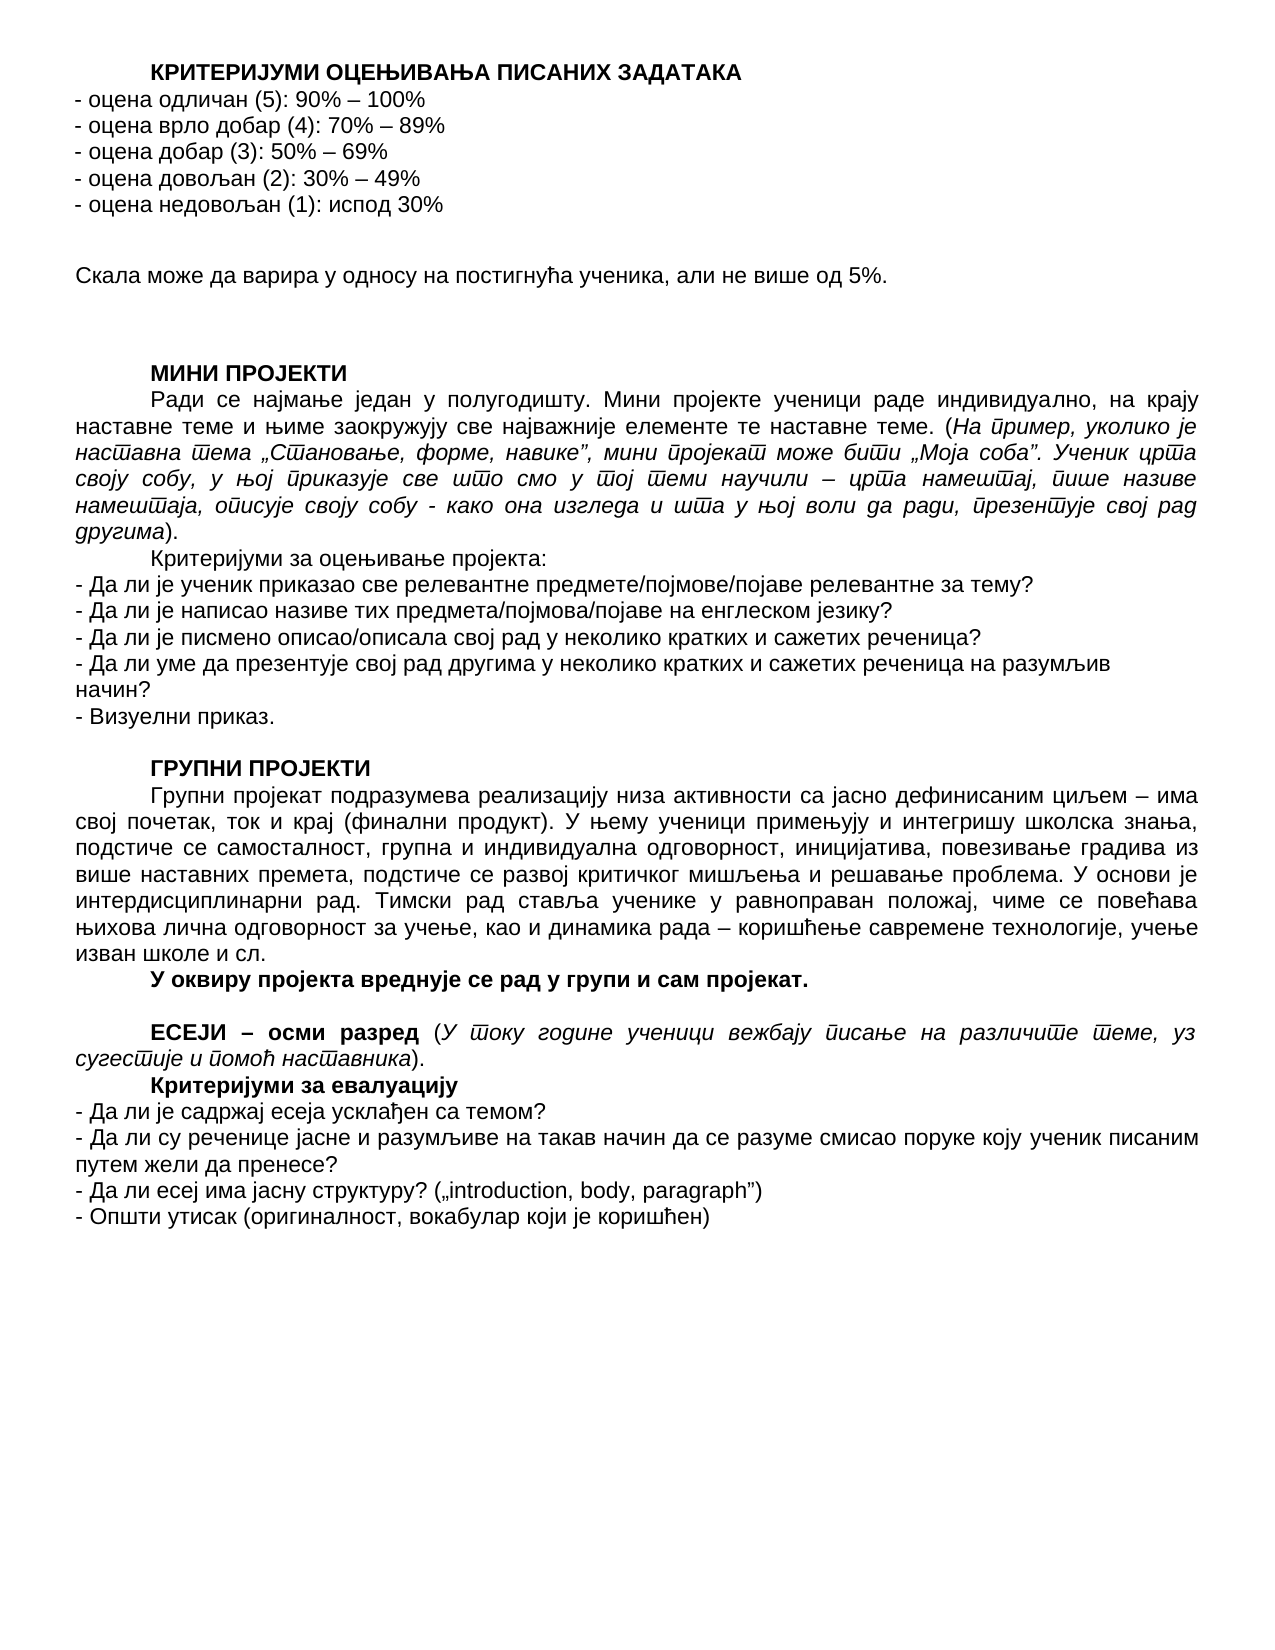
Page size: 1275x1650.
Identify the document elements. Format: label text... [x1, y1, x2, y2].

text КРИТЕРИЈУМИ ОЦЕЊИВАЊА ПИСАНИХ ЗАДАТАКА [75, 59, 1199, 86]
text ГРУПНИ ПРОЈЕКТИ [75, 755, 1199, 782]
text - Да ли је ученик приказао све релевантне предмете/појмове/појаве релевантне за тему? [75, 571, 1199, 597]
text - Општи утисак (оригиналност, вокабулар који је коришћен) [75, 1203, 1199, 1230]
text - Да ли есеј има јасну структуру? („introduction, body, paragraph”) [75, 1177, 1199, 1203]
text Скала може да варира у односу на постигнућа ученика, али не више од 5%. [75, 262, 1199, 289]
text - оцена довољан (2): 30% – 49% [74, 164, 1199, 191]
text - оцена добар (3): 50% – 69% [74, 138, 1199, 164]
text ЕСЕЈИ – осми разред (У току године ученици вежбају писање на различите теме, уз сугестије и помоћ наставника). [75, 1019, 1199, 1072]
text Ради се најмање један у полугодишту. Мини пројекте ученици раде индивидуално, на крају наставне теме и њиме заокружују све најважније елементе те наставне теме. (Нa пример, уколико је наставна тема „Становање, форме, навике”, мини пројекат може бити „Моја соба”. Ученик црта своју собу, у њој приказује све што смо у тој теми научили – црта намештај, пише називе намештаја, описује своју собу - како она изгледа и шта у њој воли да ради, презентује свој рад другима). [75, 386, 1199, 544]
text - Визуелни приказ. [75, 703, 1199, 729]
text Групни прojeкaт подразумева реализацију низa aктивнoсти са јасно дефинисаним циљем – има свој почетак, ток и крај (финални продукт). У њему ученици примењују и интегришу школска знања, подстиче се самосталност, групна и индивидуална одговорност, иницијатива, повезивање градива из више наставних премета, подстиче се развој критичког мишљења и решавање проблема. У основи је интердисциплинарни рад. Тимски рад ставља ученике у равноправан положај, чиме се повећава њихова лична одговорност за учење, као и динамика рада – коришћење савремене технологије, учење изван школе и сл. [75, 782, 1199, 966]
text - Да ли су реченице јасне и разумљиве на такав начин да се разуме смисао поруке коју ученик писаним путем жели да пренесе? [75, 1124, 1199, 1177]
text - оцена одличан (5): 90% – 100% [74, 86, 1199, 112]
text - Да ли је писмено описао/описала свој рад у неколико кратких и сажетих реченица? [75, 623, 1199, 650]
text - Да ли уме да презентује свој рад другима у неколико кратких и сажетих реченица на разумљив [75, 650, 1199, 676]
text - оцена недовољан (1): испод 30% [74, 191, 1199, 217]
text - оцена врло добар (4): 70% – 89% [74, 112, 1199, 138]
text У оквиру пројекта вреднује се рад у групи и сам пројекат. [75, 966, 1199, 992]
text Критеријуми за оцењивање пројекта: [75, 544, 1199, 571]
text начин? [75, 676, 1199, 703]
text - Да ли је садржај есеја усклађен са темом? [75, 1098, 1199, 1124]
text Критеријуми за евалуацију [75, 1072, 1199, 1098]
text МИНИ ПРОЈЕКТИ [75, 360, 1199, 386]
text - Да ли је написао називе тих предмета/појмова/појаве на енглеском језику? [75, 597, 1199, 623]
